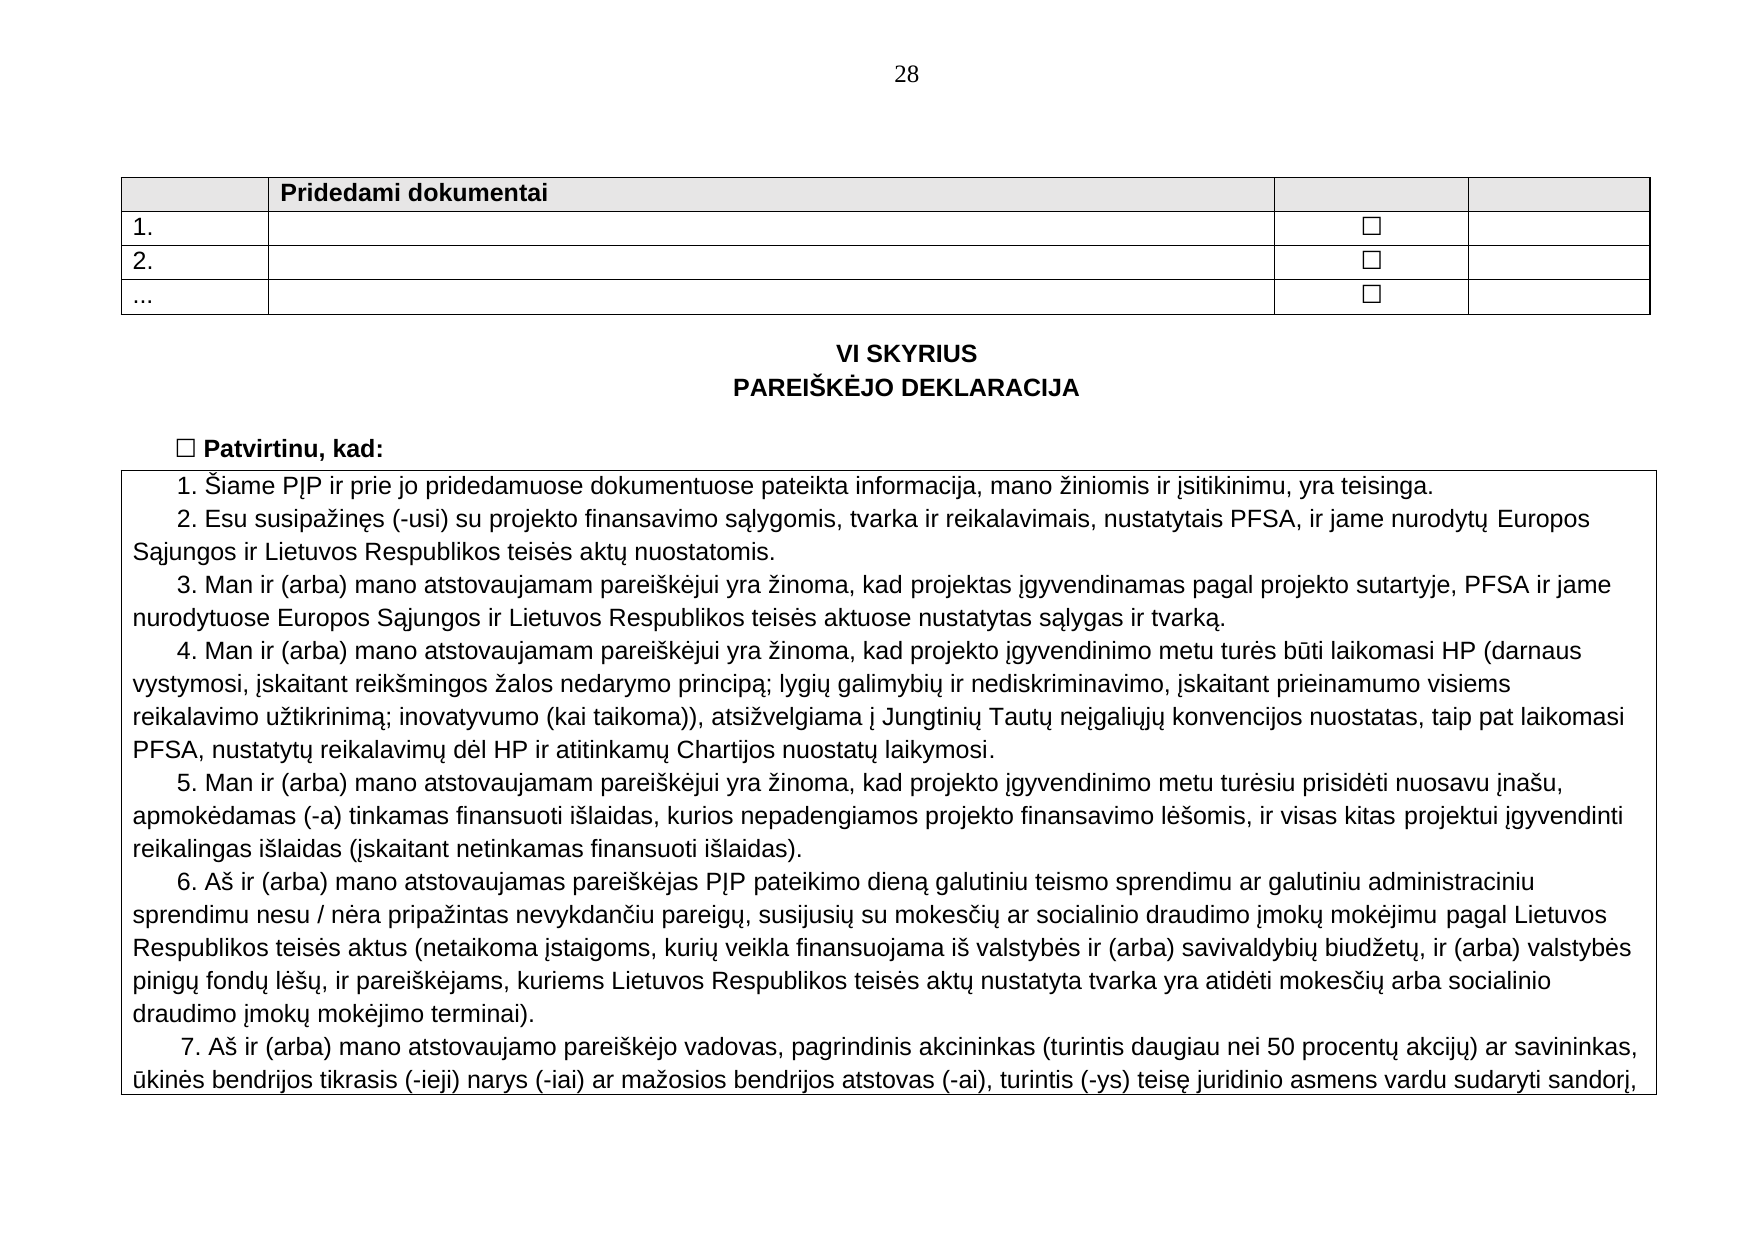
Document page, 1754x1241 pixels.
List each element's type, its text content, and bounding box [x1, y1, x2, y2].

table_cell [1469, 212, 1649, 245]
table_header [122, 471, 1656, 1094]
table_cell 1. [122, 212, 268, 245]
table_cell Pridedami dokumentai [269, 178, 1274, 211]
table_cell [122, 178, 268, 211]
table_cell [1469, 280, 1649, 313]
table_cell 2. [122, 246, 268, 279]
text Patvirtinu, kad: [174, 431, 1695, 464]
table_cell ... [122, 280, 268, 313]
table_cell [269, 246, 1274, 279]
text PAREIŠKĖJO DEKLARACIJA [118, 372, 1695, 401]
table_cell [269, 212, 1274, 245]
table_cell [1275, 178, 1468, 211]
text VI SKYRIUS [118, 339, 1695, 368]
table_cell [1469, 178, 1649, 211]
table_cell [1469, 246, 1649, 279]
table_cell [269, 280, 1274, 313]
